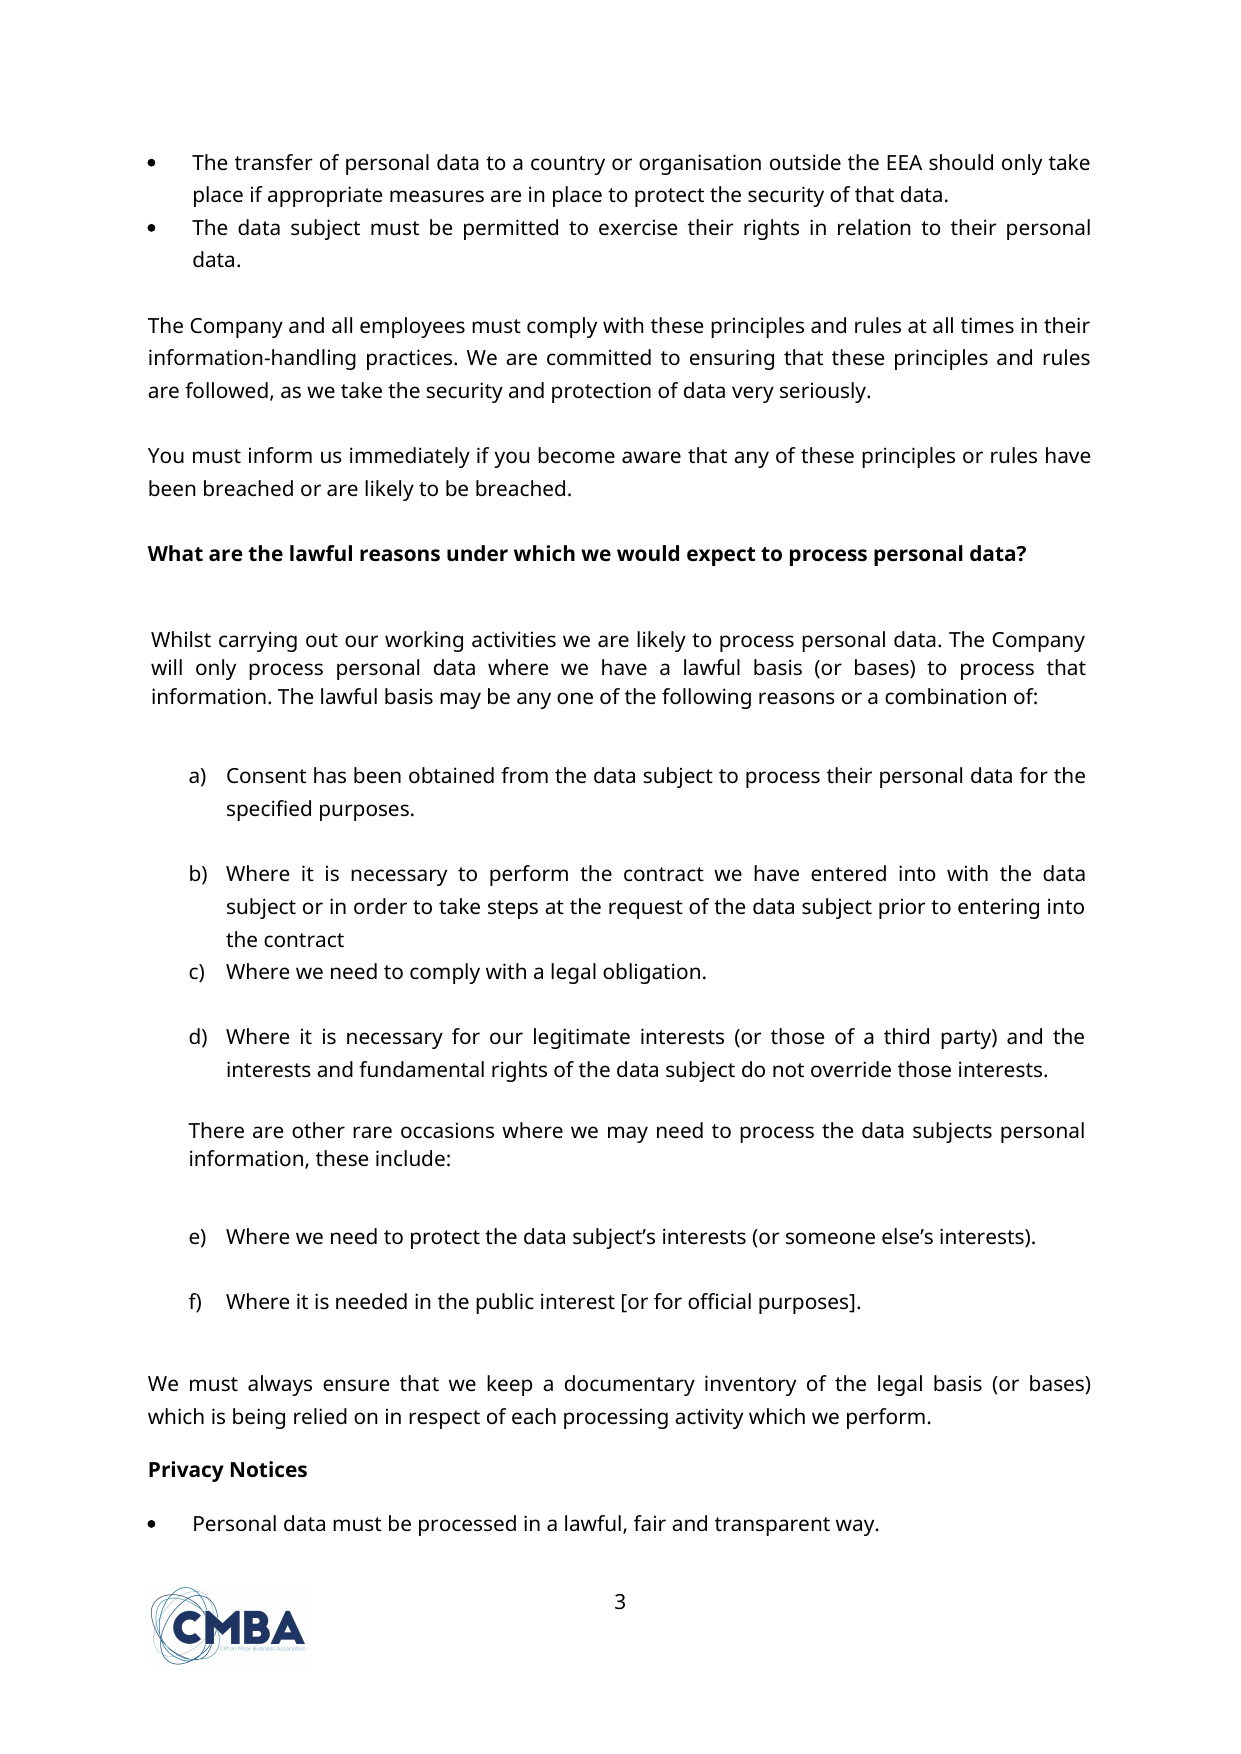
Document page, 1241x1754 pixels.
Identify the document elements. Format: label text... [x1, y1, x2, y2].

list The transfer of personal data to a country or organisation outside the EEA should only take place if appropriate measures are in place to protect the security of that data. [148, 148, 1092, 209]
list Where we need to comply with a legal obligation. [188, 957, 1087, 986]
text The Company and all employees must comply with these principles and rules at all times in their information-handling practices. We are committed to ensuring that these principles and rules are followed, as we take the security and protection of data very seriously. [148, 311, 1092, 404]
text What are the lawful reasons under which we would expect to process personal data? [148, 539, 1092, 567]
list Personal data must be processed in a lawful, fair and transparent way. [148, 1509, 1092, 1537]
picture [147, 1587, 313, 1666]
text Privacy Notices [148, 1455, 1092, 1484]
list The data subject must be permitted to exercise their rights in relation to their personal data. [148, 213, 1092, 274]
text Whilst carrying out our working activities we are likely to process personal data. The Company will only process personal data where we have a lawful basis (or bases) to process that information. The lawful basis may be any one of the following reasons or a combination of: [151, 625, 1087, 710]
list Where it is necessary for our legitimate interests (or those of a third party) and the interests and fundamental rights of the data subject do not override those interests. [188, 1022, 1087, 1083]
text There are other rare occasions where we may need to process the data subjects personal information, these include: [188, 1116, 1087, 1173]
text We must always ensure that we keep a documentary inventory of the legal basis (or bases) which is being relied on in respect of each processing activity which we perform. [148, 1369, 1092, 1430]
list Where it is needed in the public interest [or for official purposes]. [188, 1287, 1087, 1316]
list Where it is necessary to perform the contract we have entered into with the data subject or in order to take steps at the request of the data subject prior to entering into the contract [188, 859, 1087, 953]
list Where we need to protect the data subject’s interests (or someone else’s interests). [188, 1222, 1087, 1251]
list Consent has been obtained from the data subject to process their personal data for the specified purposes. [188, 762, 1087, 823]
text You must inform us immediately if you become aware that any of these principles or rules have been breached or are likely to be breached. [148, 441, 1092, 502]
